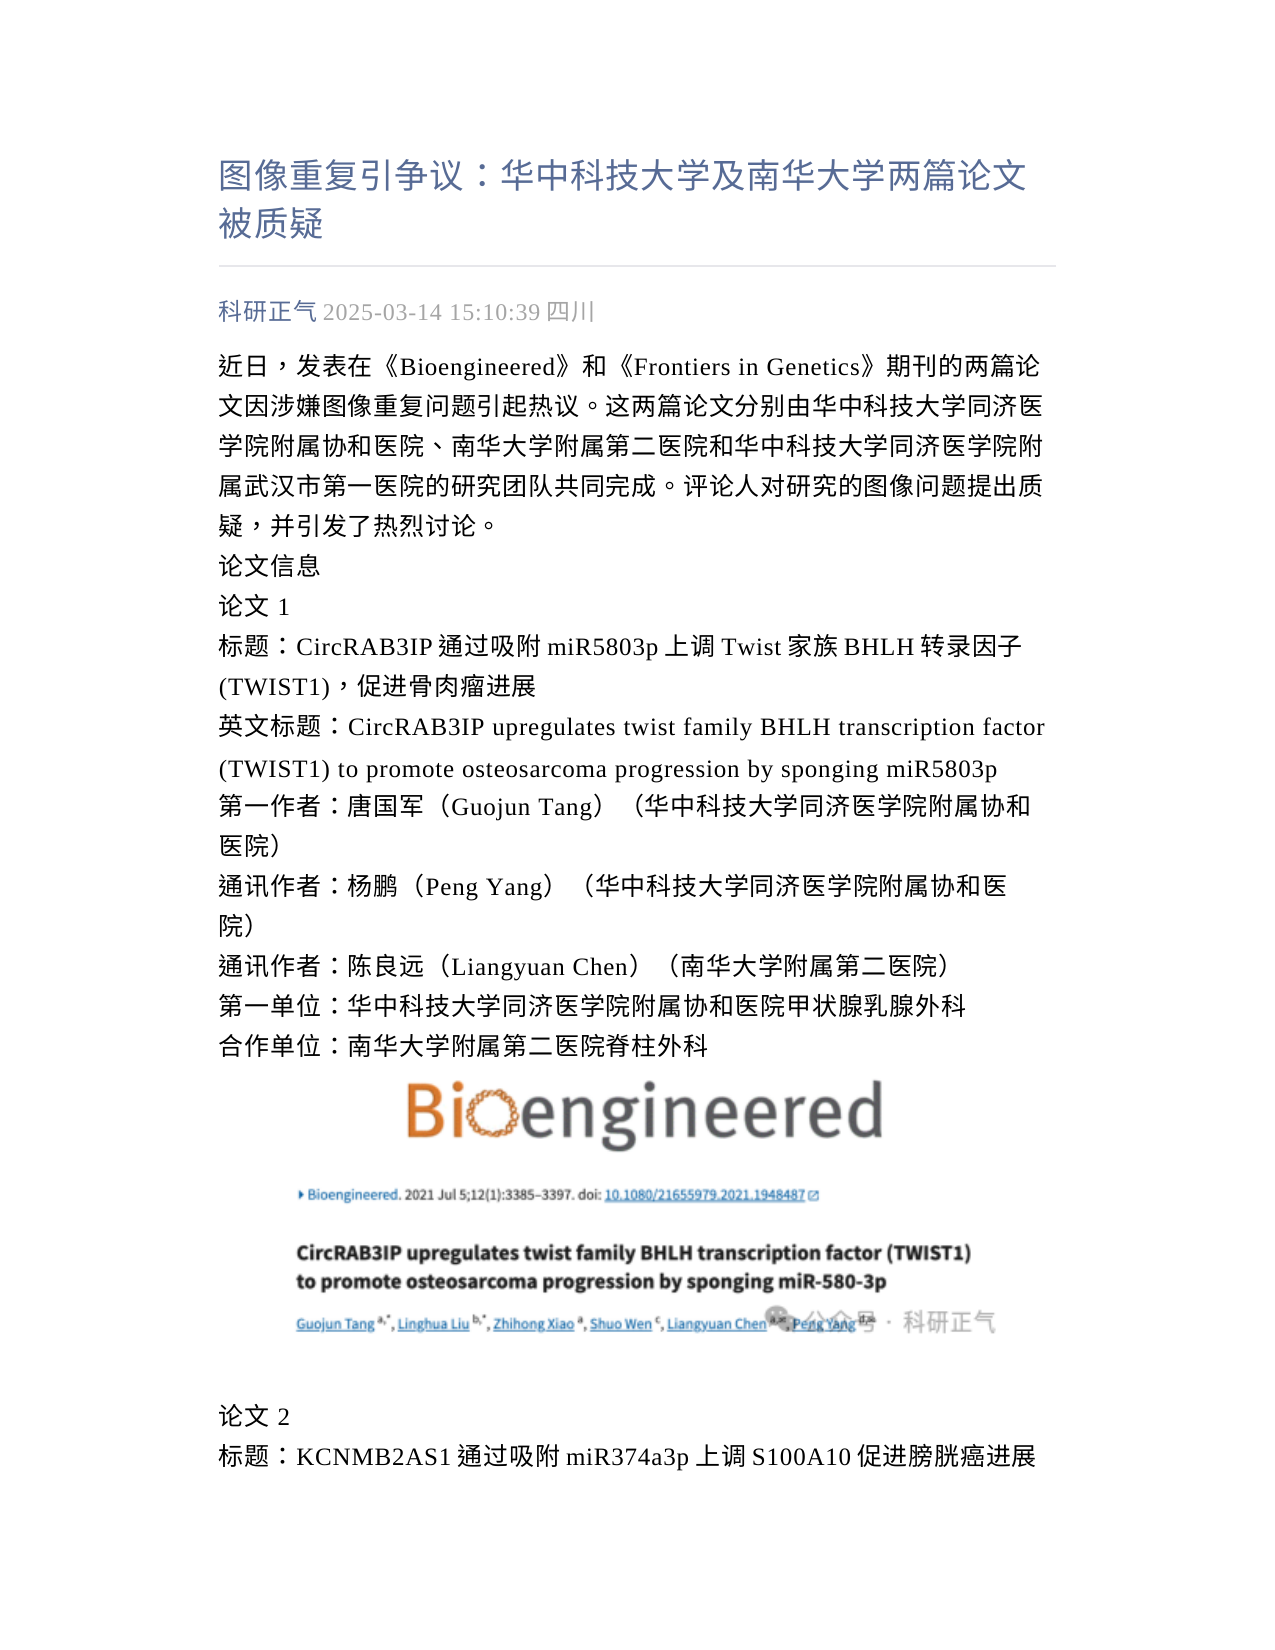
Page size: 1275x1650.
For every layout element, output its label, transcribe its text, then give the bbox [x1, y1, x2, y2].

text 通讯作者：陈良远（Liangyuan Chen）（南华大学附属第二医院） [219, 942, 1056, 982]
title 图像重复引争议：华中科技大学及南华大学两篇论文被质疑 [219, 150, 1056, 265]
list 科研正气2025-03-14 15:10:39四川 [219, 287, 1056, 327]
text 第一单位：华中科技大学同济医学院附属协和医院甲状腺乳腺外科 [219, 982, 1056, 1022]
text 标题：KCNMB2AS1通过吸附miR374a3p上调S100A10促进膀胱癌进展 [219, 1433, 1056, 1473]
text 论文 1 [219, 582, 1056, 622]
text 近日，发表在《Bioengineered》和《Frontiers in Genetics》期刊的两篇论文因涉嫌图像重复问题引起热议。这两篇论文分别由华中科技大学同济医学院附属协和医院、南华大学附属第二医院和华中科技大学同济医学院附属武汉市第一医院的研究团队共同完成。评论人对研究的图像问题提出质疑，并引发了热烈讨论。 [219, 342, 1056, 542]
text 通讯作者：杨鹏（Peng Yang）（华中科技大学同济医学院附属协和医院） [219, 862, 1056, 942]
text 合作单位：南华大学附属第二医院脊柱外科 [219, 1022, 1056, 1062]
text 论文 2 [219, 1393, 1056, 1433]
picture [254, 1062, 1021, 1354]
text 第一作者：唐国军（Guojun Tang）（华中科技大学同济医学院附属协和医院） [219, 782, 1056, 862]
text 论文信息 [219, 542, 1056, 582]
text 英文标题：CircRAB3IP upregulates twist family BHLH transcription factor (TWIST1) to promote osteosarcoma progression by sponging miR5803p [219, 702, 1056, 782]
text 标题：CircRAB3IP通过吸附miR5803p上调Twist家族BHLH转录因子(TWIST1)，促进骨肉瘤进展 [219, 622, 1056, 702]
